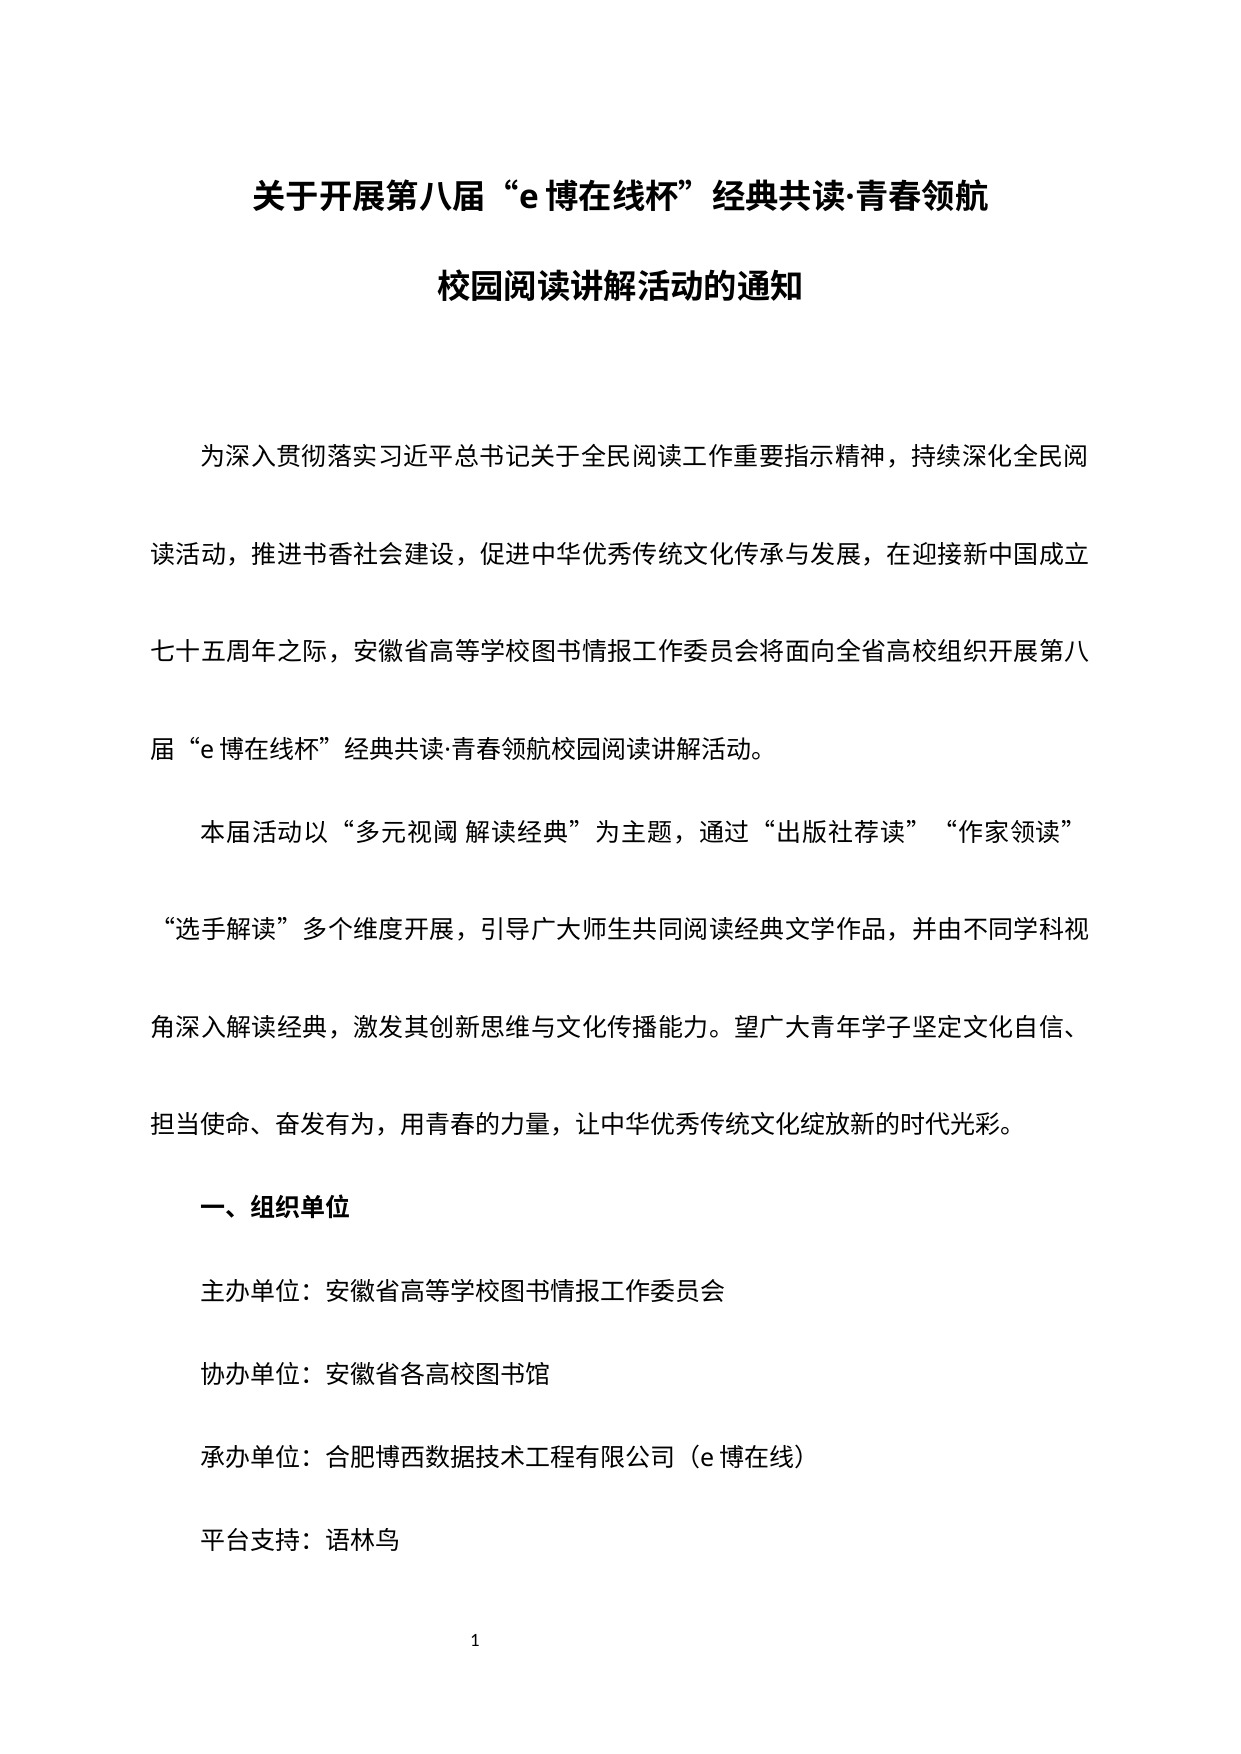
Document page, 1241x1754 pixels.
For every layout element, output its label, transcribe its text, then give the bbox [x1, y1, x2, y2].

text 协办单位：安徽省各高校图书馆 [150, 1340, 1090, 1405]
text 一、组织单位 [150, 1173, 1090, 1238]
text 为深入贯彻落实习近平总书记关于全民阅读工作重要指示精神，持续深化全民阅读活动，推进书香社会建设，促进中华优秀传统文化传承与发展，在迎接新中国成立七十五周年之际，安徽省高等学校图书情报工作委员会将面向全省高校组织开展第八届“e博在线杯”经典共读·青春领航校园阅读讲解活动。 [150, 422, 1090, 780]
text 主办单位：安徽省高等学校图书情报工作委员会 [150, 1257, 1090, 1322]
text 关于开展第八届“e博在线杯”经典共读·青春领航 [150, 162, 1090, 227]
text 平台支持：语林鸟 [150, 1506, 1090, 1571]
text 承办单位：合肥博西数据技术工程有限公司（e博在线） [150, 1423, 1090, 1488]
text 校园阅读讲解活动的通知 [150, 251, 1090, 316]
text 本届活动以“多元视阈 解读经典”为主题，通过“出版社荐读”“作家领读”“选手解读”多个维度开展，引导广大师生共同阅读经典文学作品，并由不同学科视角深入解读经典，激发其创新思维与文化传播能力。望广大青年学子坚定文化自信、担当使命、奋发有为，用青春的力量，让中华优秀传统文化绽放新的时代光彩。 [150, 798, 1090, 1155]
